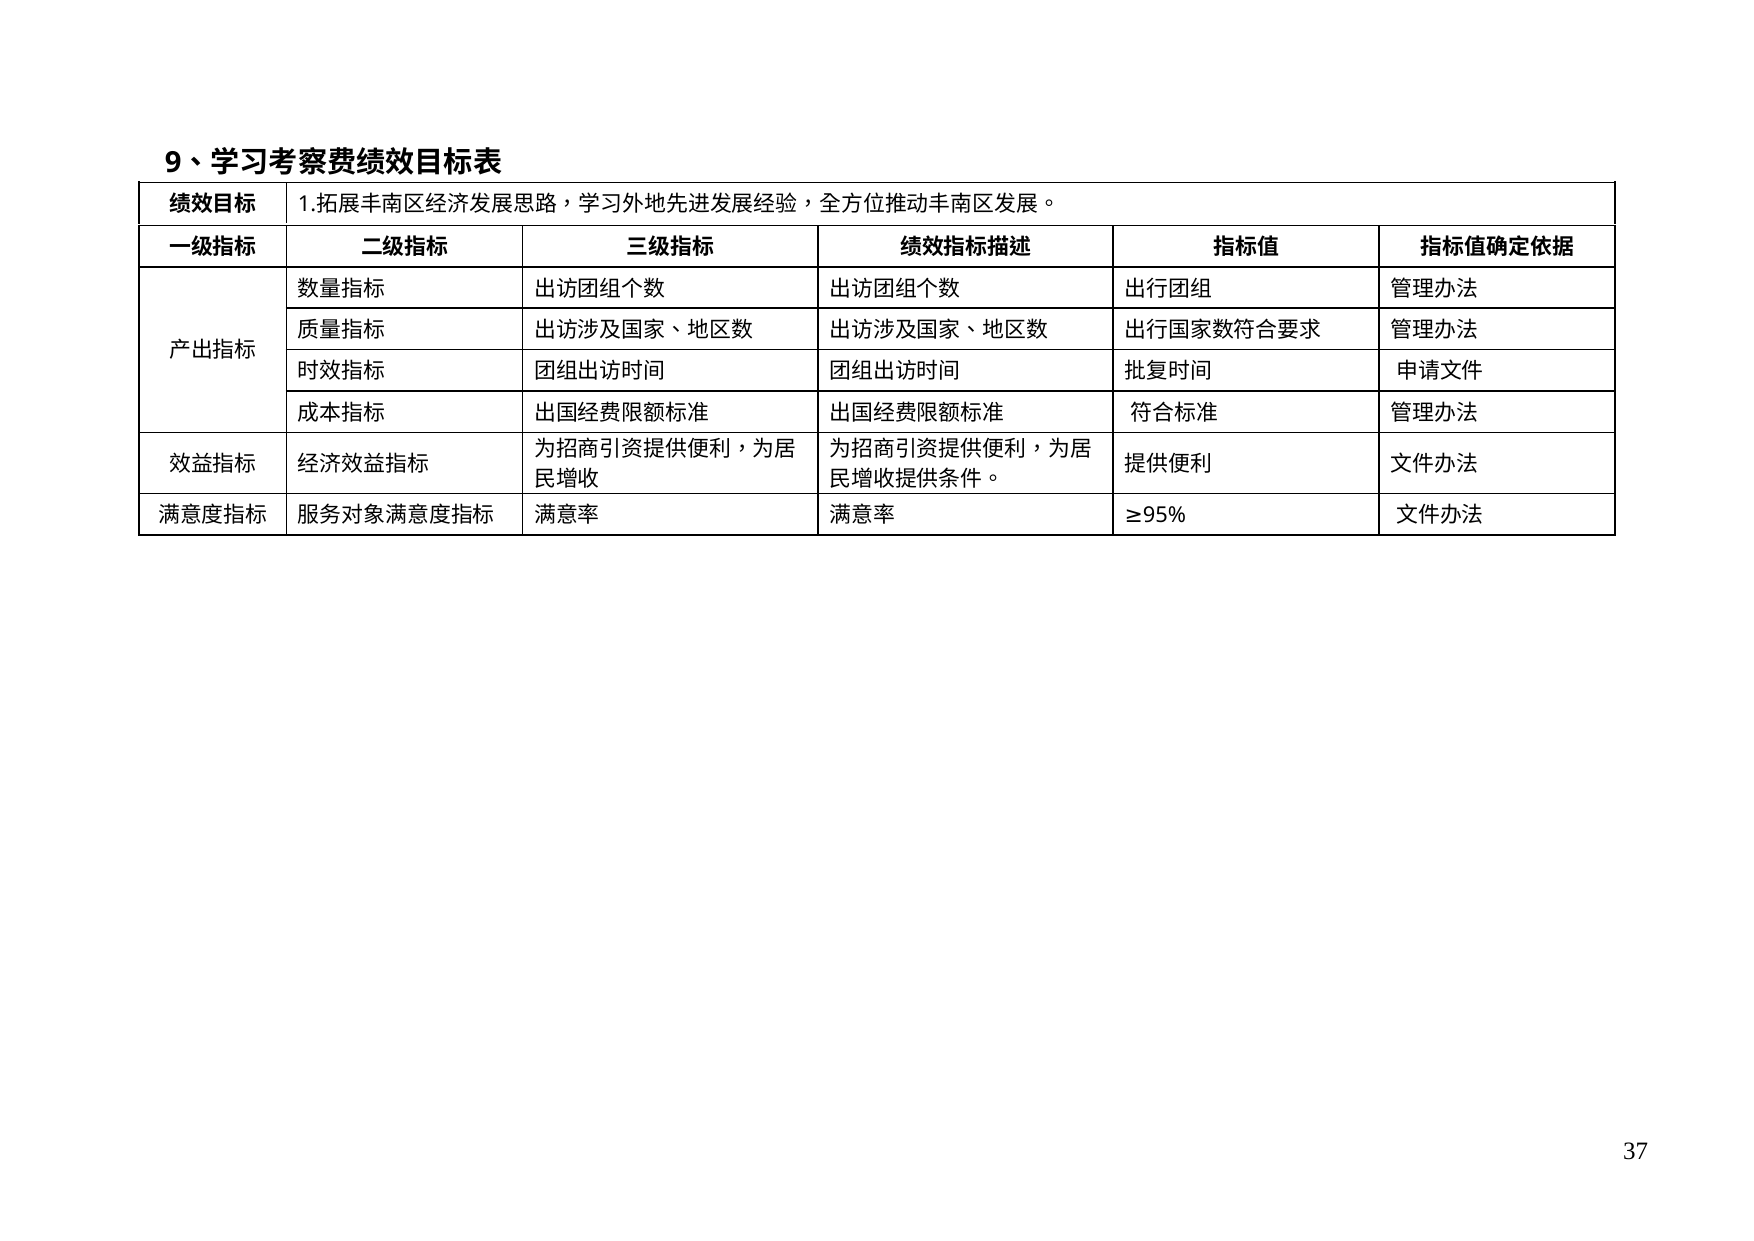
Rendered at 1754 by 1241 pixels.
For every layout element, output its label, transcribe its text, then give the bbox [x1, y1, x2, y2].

table_cell 出访团组个数 [523, 268, 817, 307]
table_cell 为招商引资提供便利，为居民增收 [523, 433, 817, 492]
table_cell 提供便利 [1114, 433, 1378, 492]
table_header 1.拓展丰南区经济发展思路，学习外地先进发展经验，全方位推动丰南区发展。 [287, 183, 1614, 223]
table_cell 时效指标 [287, 350, 522, 390]
table_cell 服务对象满意度指标 [287, 494, 522, 534]
table_cell 出访涉及国家、地区数 [523, 309, 817, 349]
table_cell 管理办法 [1380, 268, 1614, 307]
table_cell 符合标准 [1114, 392, 1378, 431]
table_header 绩效指标描述 [819, 226, 1112, 266]
table_cell 满意率 [523, 494, 817, 534]
table_cell 出访涉及国家、地区数 [819, 309, 1112, 349]
table_cell 出国经费限额标准 [819, 392, 1112, 431]
table_cell 出访团组个数 [819, 268, 1112, 307]
table_cell ≥95% [1114, 494, 1378, 534]
table_cell 团组出访时间 [819, 350, 1112, 390]
table_cell 经济效益指标 [287, 433, 522, 492]
table_header 二级指标 [287, 226, 522, 266]
table_cell 效益指标 [140, 433, 286, 492]
table_cell 出行团组 [1114, 268, 1378, 307]
table_header 一级指标 [140, 226, 286, 266]
table_cell 批复时间 [1114, 350, 1378, 390]
table_cell 管理办法 [1380, 309, 1614, 349]
text 9、学习考察费绩效目标表 [106, 142, 1648, 181]
table_cell 申请文件 [1380, 350, 1614, 390]
table_cell 满意度指标 [140, 494, 286, 534]
table_cell 为招商引资提供便利，为居民增收提供条件。 [819, 433, 1112, 492]
table_cell 出国经费限额标准 [523, 392, 817, 431]
table_cell 成本指标 [287, 392, 522, 431]
table_cell 满意率 [819, 494, 1112, 534]
table_header 三级指标 [523, 226, 817, 266]
table_cell 数量指标 [287, 268, 522, 307]
table_cell 团组出访时间 [523, 350, 817, 390]
table_header 指标值 [1114, 226, 1378, 266]
table_cell 产出指标 [140, 268, 286, 431]
table_header 指标值确定依据 [1380, 226, 1614, 266]
table_cell 文件办法 [1380, 494, 1614, 534]
table_header 绩效目标 [140, 183, 286, 223]
table_cell 质量指标 [287, 309, 522, 349]
table_cell 管理办法 [1380, 392, 1614, 431]
table_cell 出行国家数符合要求 [1114, 309, 1378, 349]
table_cell 文件办法 [1380, 433, 1614, 492]
